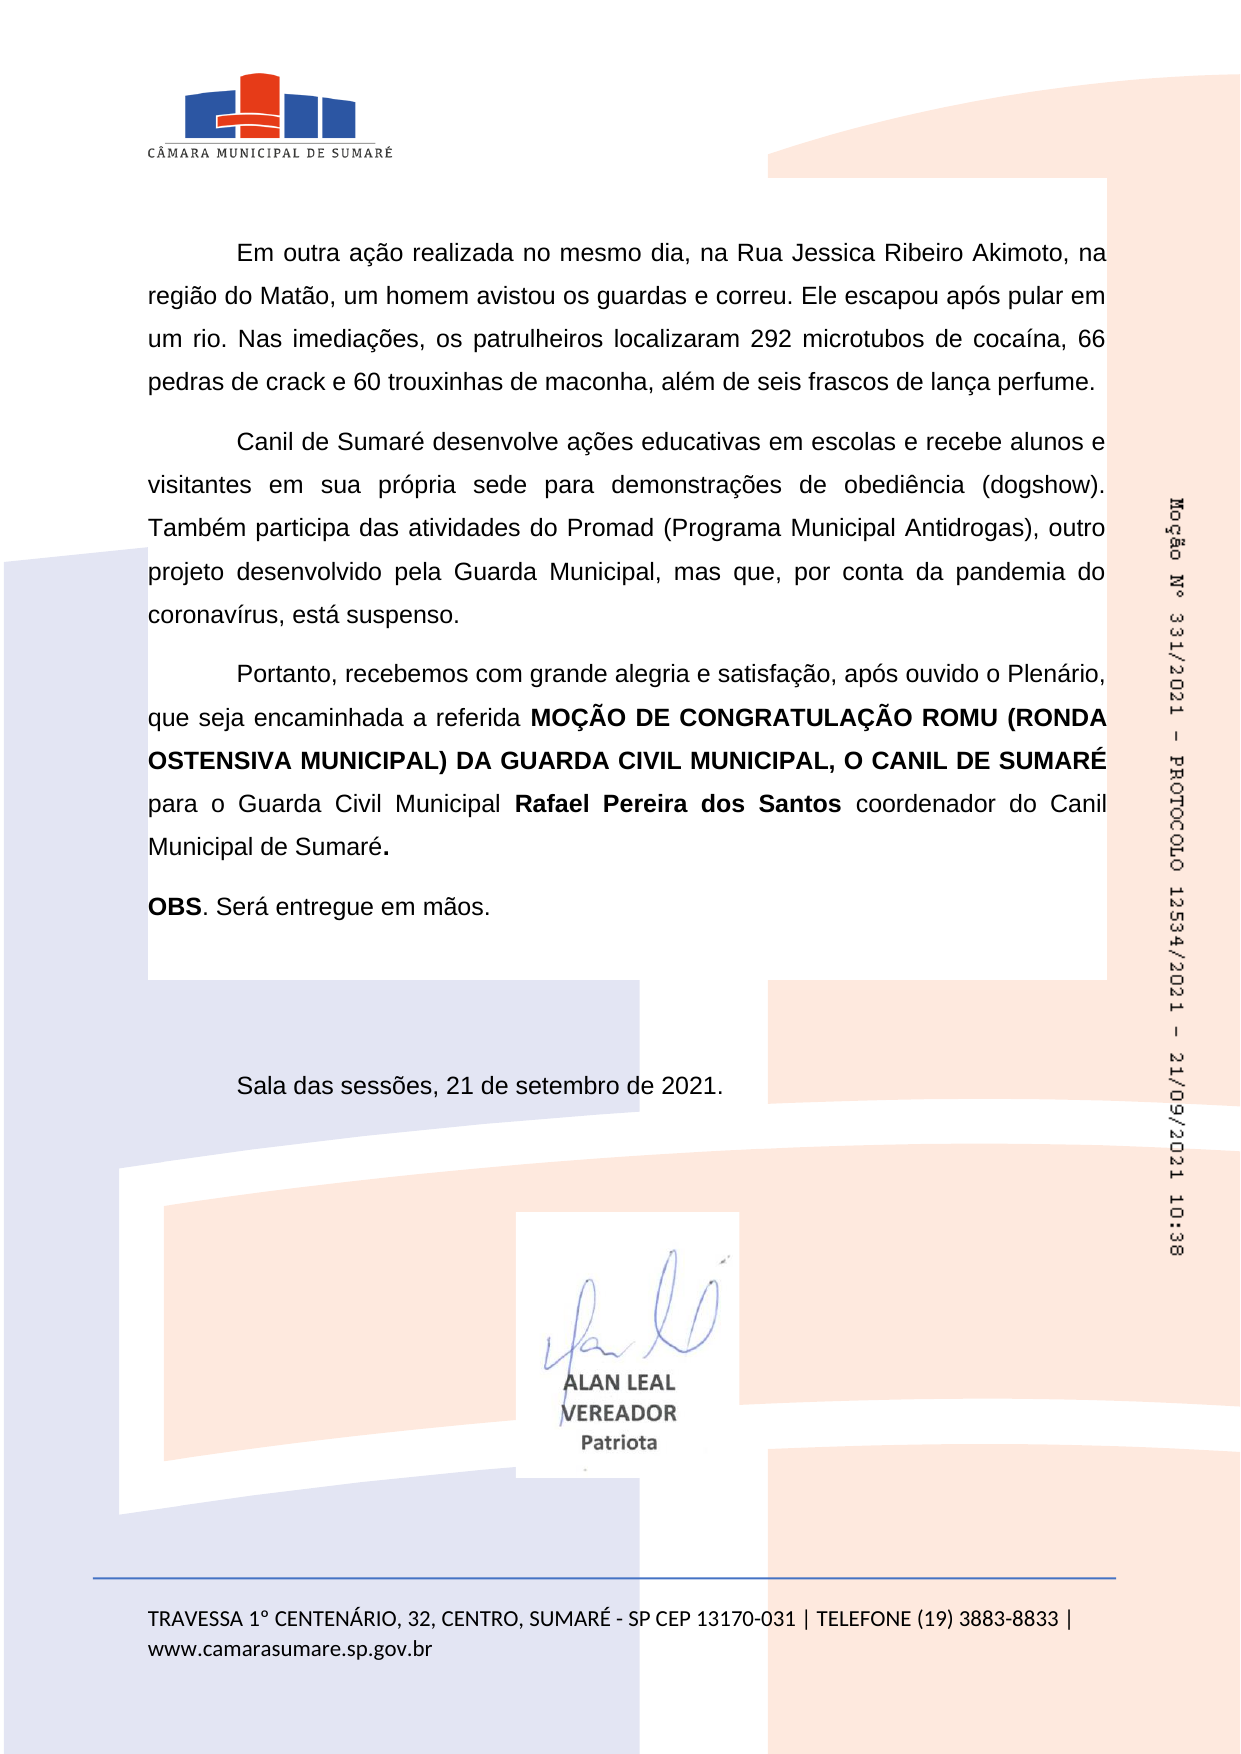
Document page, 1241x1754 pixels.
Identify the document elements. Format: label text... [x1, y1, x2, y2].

picture [515, 1212, 740, 1478]
text Canil de Sumaré desenvolve ações educativas em escolas e recebe alunos e visitantes em sua própria sede para demonstrações de obediência (dogshow). Também participa das atividades do Promad (Programa Municipal Antidrogas), outro projeto desenvolvido pela Guarda Municipal, mas que, por conta da pandemia do coronavírus, está suspenso. [148, 427, 1107, 628]
text OBS. Será entregue em mãos. [148, 892, 1107, 921]
picture [147, 73, 394, 160]
text Em outra ação realizada no mesmo dia, na Rua Jessica Ribeiro Akimoto, na região do Matão, um homem avistou os guardas e correu. Ele escapou após pular em um rio. Nas imediações, os patrulheiros localizaram 292 microtubos de cocaína, 66 pedras de crack e 60 trouxinhas de maconha, além de seis frascos de lança perfume. [148, 238, 1107, 396]
picture [1142, 494, 1205, 1260]
text Portanto, recebemos com grande alegria e satisfação, após ouvido o Plenário, que seja encaminhada a referida MOÇÃO DE CONGRATULAÇÃO ROMU (RONDA OSTENSIVA MUNICIPAL) DA GUARDA CIVIL MUNICIPAL, O CANIL DE SUMARÉ para o Guarda Civil Municipal Rafael Pereira dos Santos coordenador do Canil Municipal de Sumaré. [148, 659, 1107, 861]
text Sala das sessões, 21 de setembro de 2021. [148, 1071, 1107, 1100]
